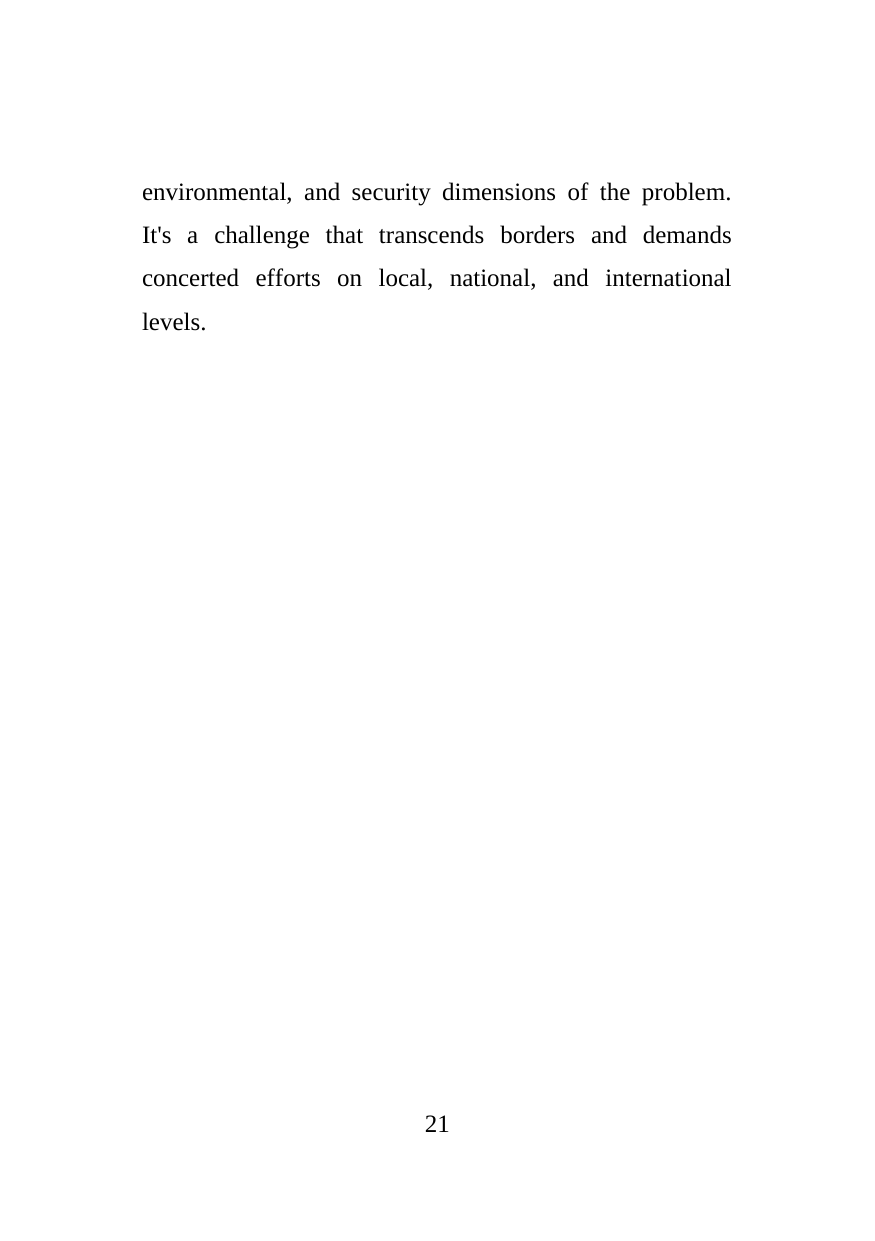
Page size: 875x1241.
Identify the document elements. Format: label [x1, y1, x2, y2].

text [142, 177, 732, 335]
